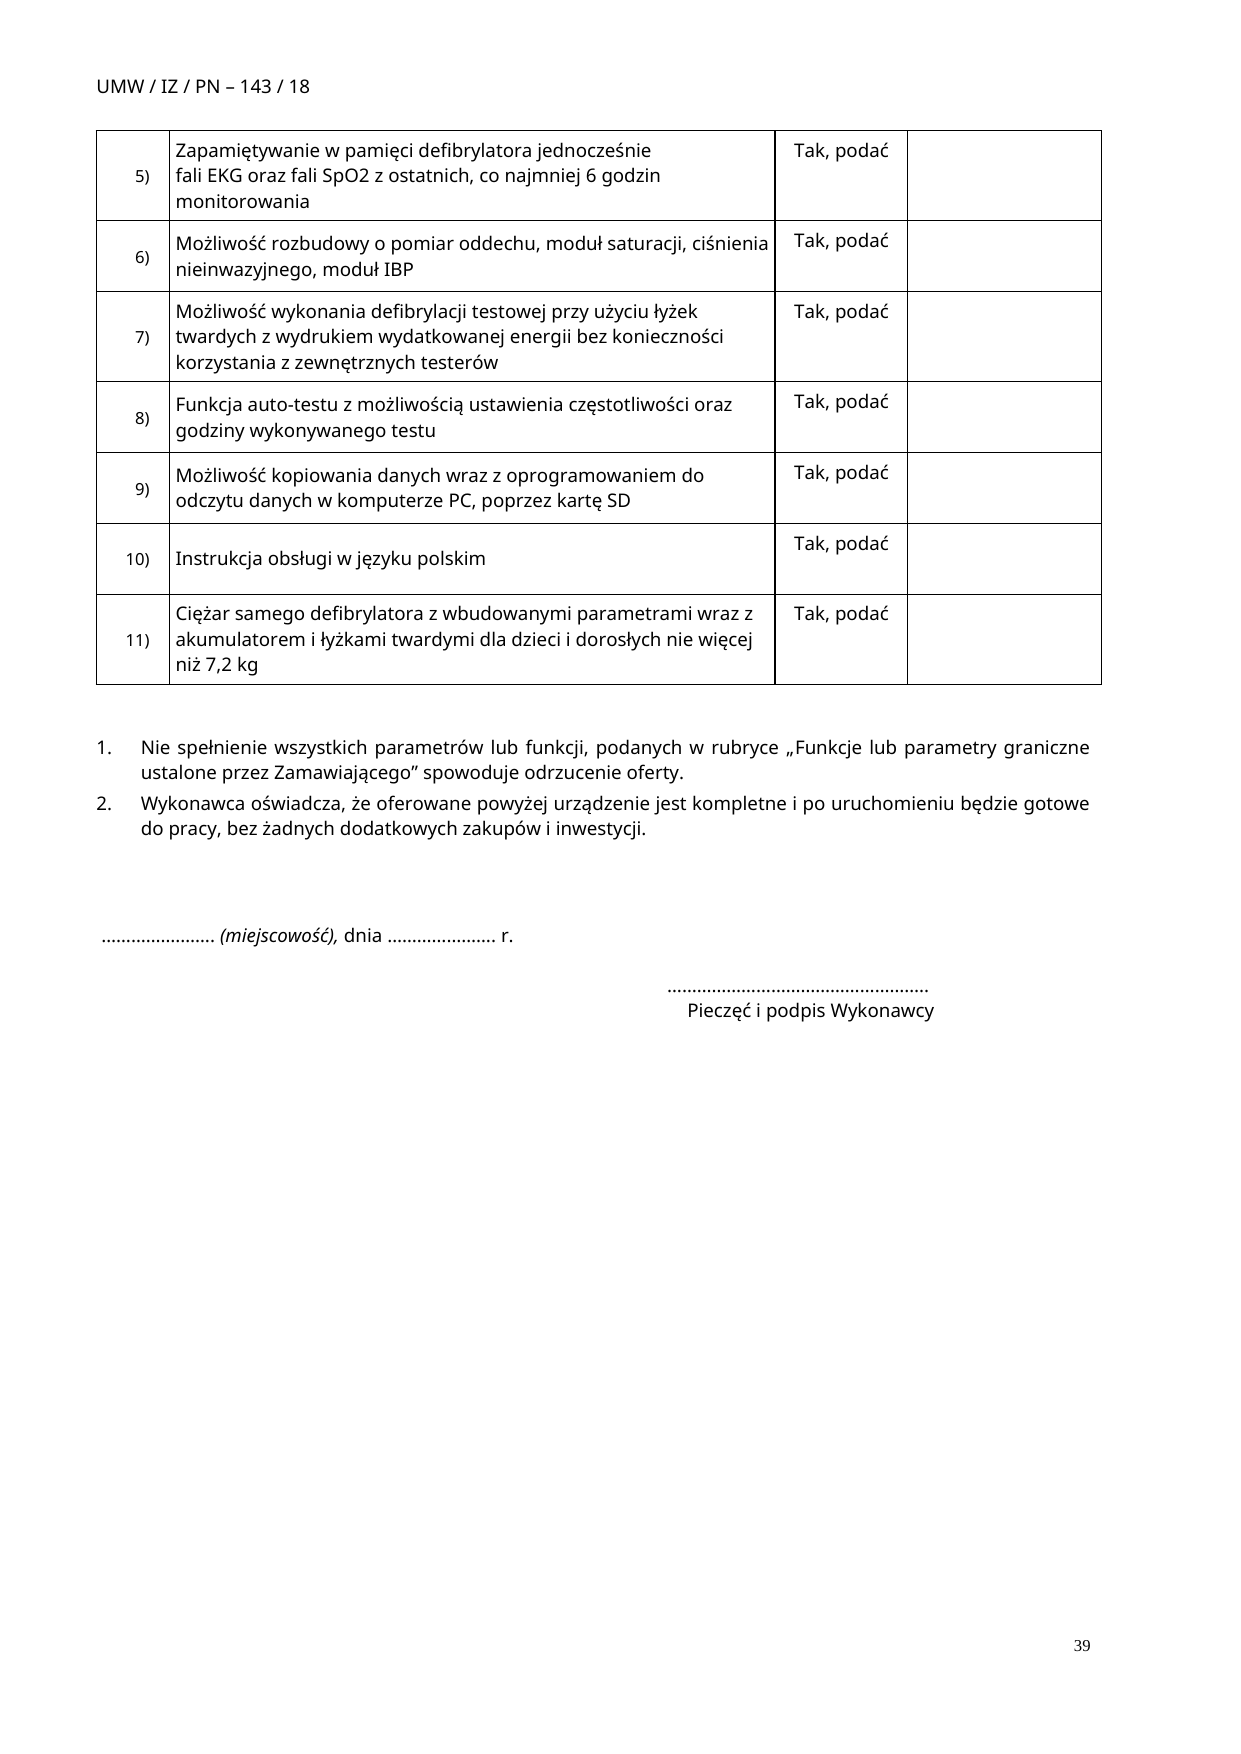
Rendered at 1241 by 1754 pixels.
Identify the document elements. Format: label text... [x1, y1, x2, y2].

table_cell Zapamiętywanie w pamięci defibrylatora jednocześnie fali EKG oraz fali SpO2 z ostatnich, co najmniej 6 godzin monitorowania [170, 131, 774, 220]
table_cell [97, 221, 169, 291]
table_cell [908, 595, 1101, 683]
table_cell [908, 382, 1101, 452]
table_cell Tak, podać [776, 595, 907, 683]
list Nie spełnienie wszystkich parametrów lub funkcji, podanych w rubryce „Funkcje lub parametry graniczne ustalone przez Zamawiającego” spowoduje odrzucenie oferty. [96, 734, 1090, 784]
table_cell Tak, podać [776, 453, 907, 523]
text …………….……. (miejscowość), dnia …………………. r. [96, 922, 1090, 947]
table_cell [97, 131, 169, 220]
table_cell [97, 453, 169, 523]
table_cell [97, 524, 169, 593]
table_cell Możliwość wykonania defibrylacji testowej przy użyciu łyżek twardych z wydrukiem wydatkowanej energii bez konieczności korzystania z zewnętrznych testerów [170, 292, 774, 381]
table_cell Funkcja auto-testu z możliwością ustawienia częstotliwości oraz godziny wykonywanego testu [170, 382, 774, 452]
table_cell [908, 292, 1101, 381]
table_cell Tak, podać [776, 292, 907, 381]
table_cell [908, 524, 1101, 593]
table_cell Instrukcja obsługi w języku polskim [170, 524, 774, 593]
text …………………………………………….. [96, 972, 1090, 997]
table_cell [908, 221, 1101, 291]
table_cell [97, 382, 169, 452]
table_cell Tak, podać [776, 221, 907, 291]
table_cell Tak, podać [776, 382, 907, 452]
table_cell [908, 453, 1101, 523]
table_cell Tak, podać [776, 131, 907, 220]
table_cell [97, 595, 169, 683]
table_cell Możliwość rozbudowy o pomiar oddechu, moduł saturacji, ciśnienia nieinwazyjnego, moduł IBP [170, 221, 774, 291]
table_cell Możliwość kopiowania danych wraz z oprogramowaniem do odczytu danych w komputerze PC, poprzez kartę SD [170, 453, 774, 523]
table_cell Ciężar samego defibrylatora z wbudowanymi parametrami wraz z akumulatorem i łyżkami twardymi dla dzieci i dorosłych nie więcej niż 7,2 kg [170, 595, 774, 683]
text Pieczęć i podpis Wykonawcy [651, 997, 1086, 1022]
list Wykonawca oświadcza, że oferowane powyżej urządzenie jest kompletne i po uruchomieniu będzie gotowe do pracy, bez żadnych dodatkowych zakupów i inwestycji. [96, 791, 1090, 841]
table_cell [908, 131, 1101, 220]
table_cell Tak, podać [776, 524, 907, 593]
table_cell [97, 292, 169, 381]
